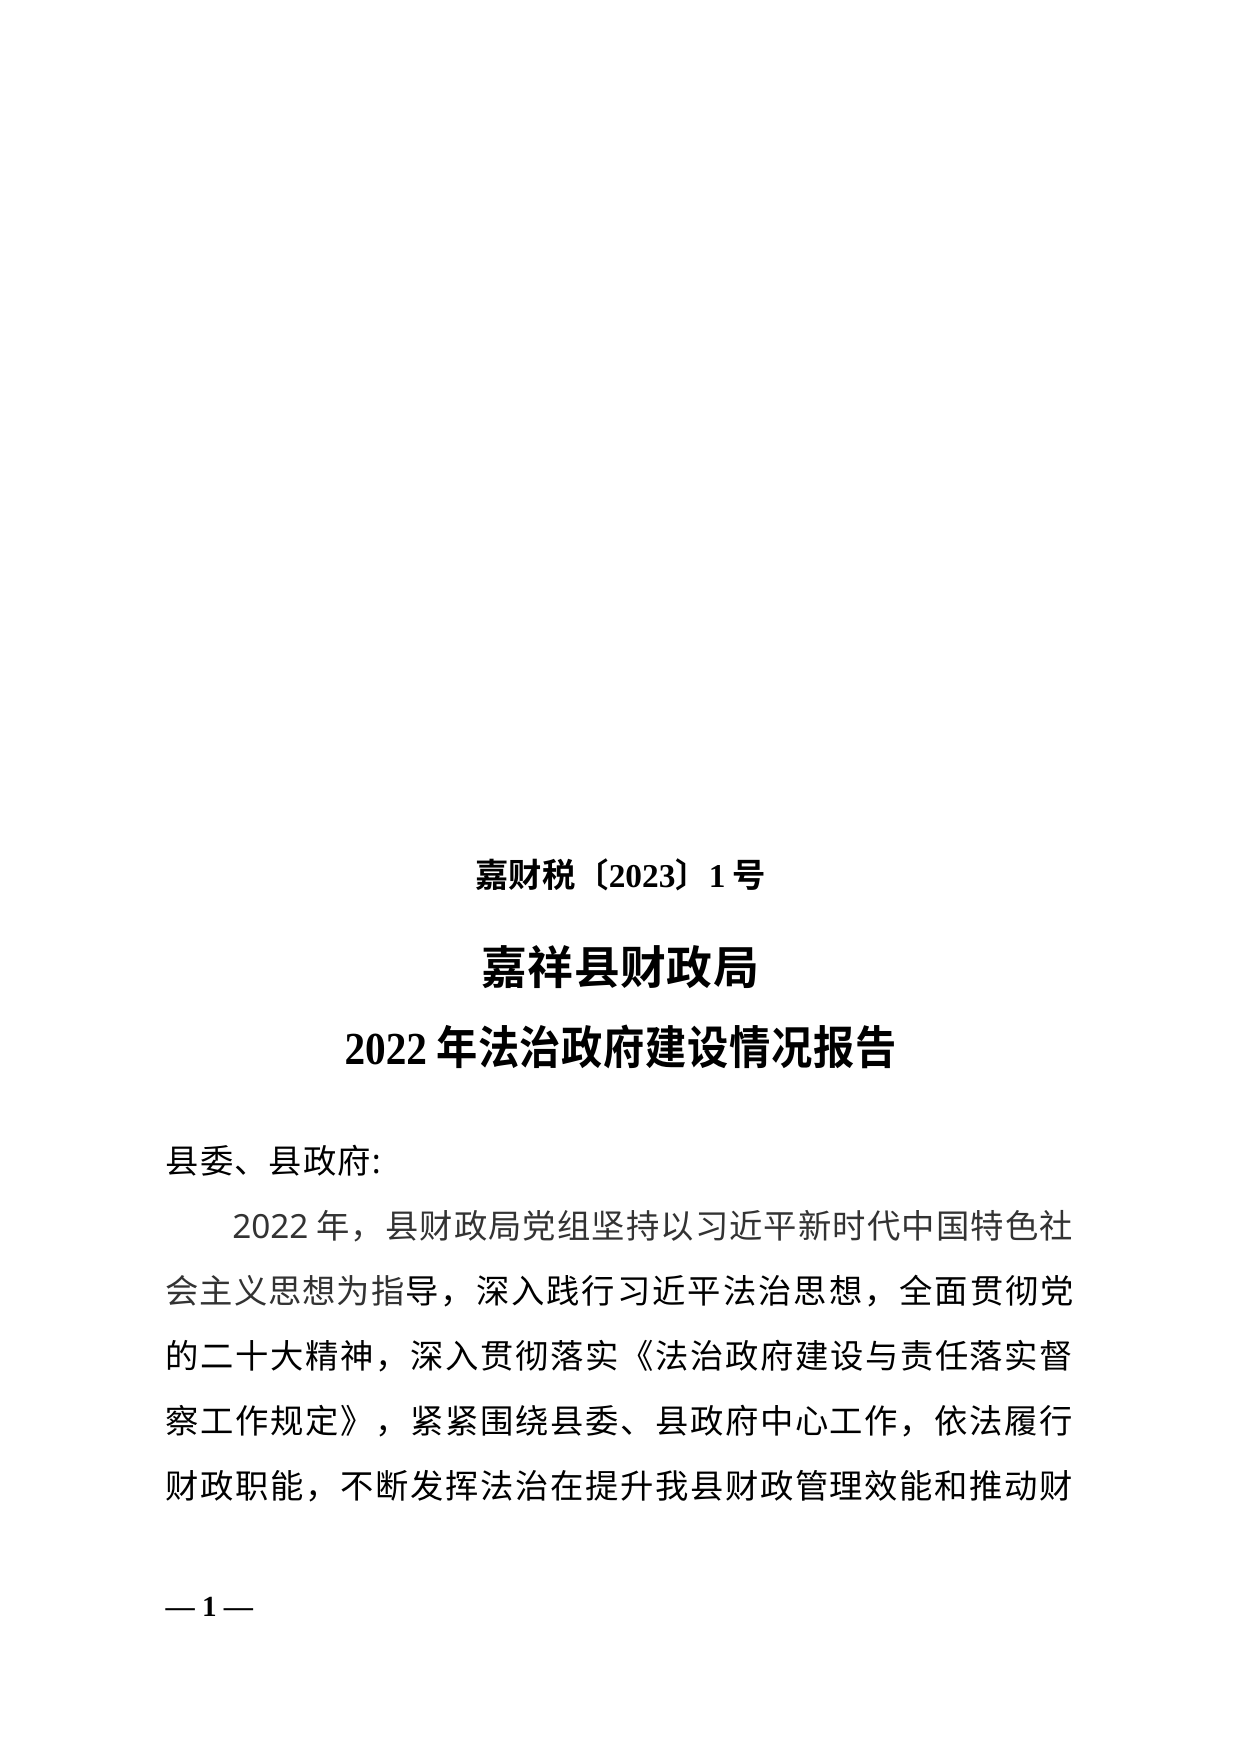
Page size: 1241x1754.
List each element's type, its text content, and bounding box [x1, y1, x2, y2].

text 嘉祥县财政局 [165, 938, 1075, 996]
text 嘉财税〔2023〕1号 [165, 840, 1075, 905]
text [165, 1191, 1075, 1516]
text 县委、县政府: [165, 1126, 1075, 1191]
text 2022年法治政府建设情况报告 [165, 996, 1075, 1094]
